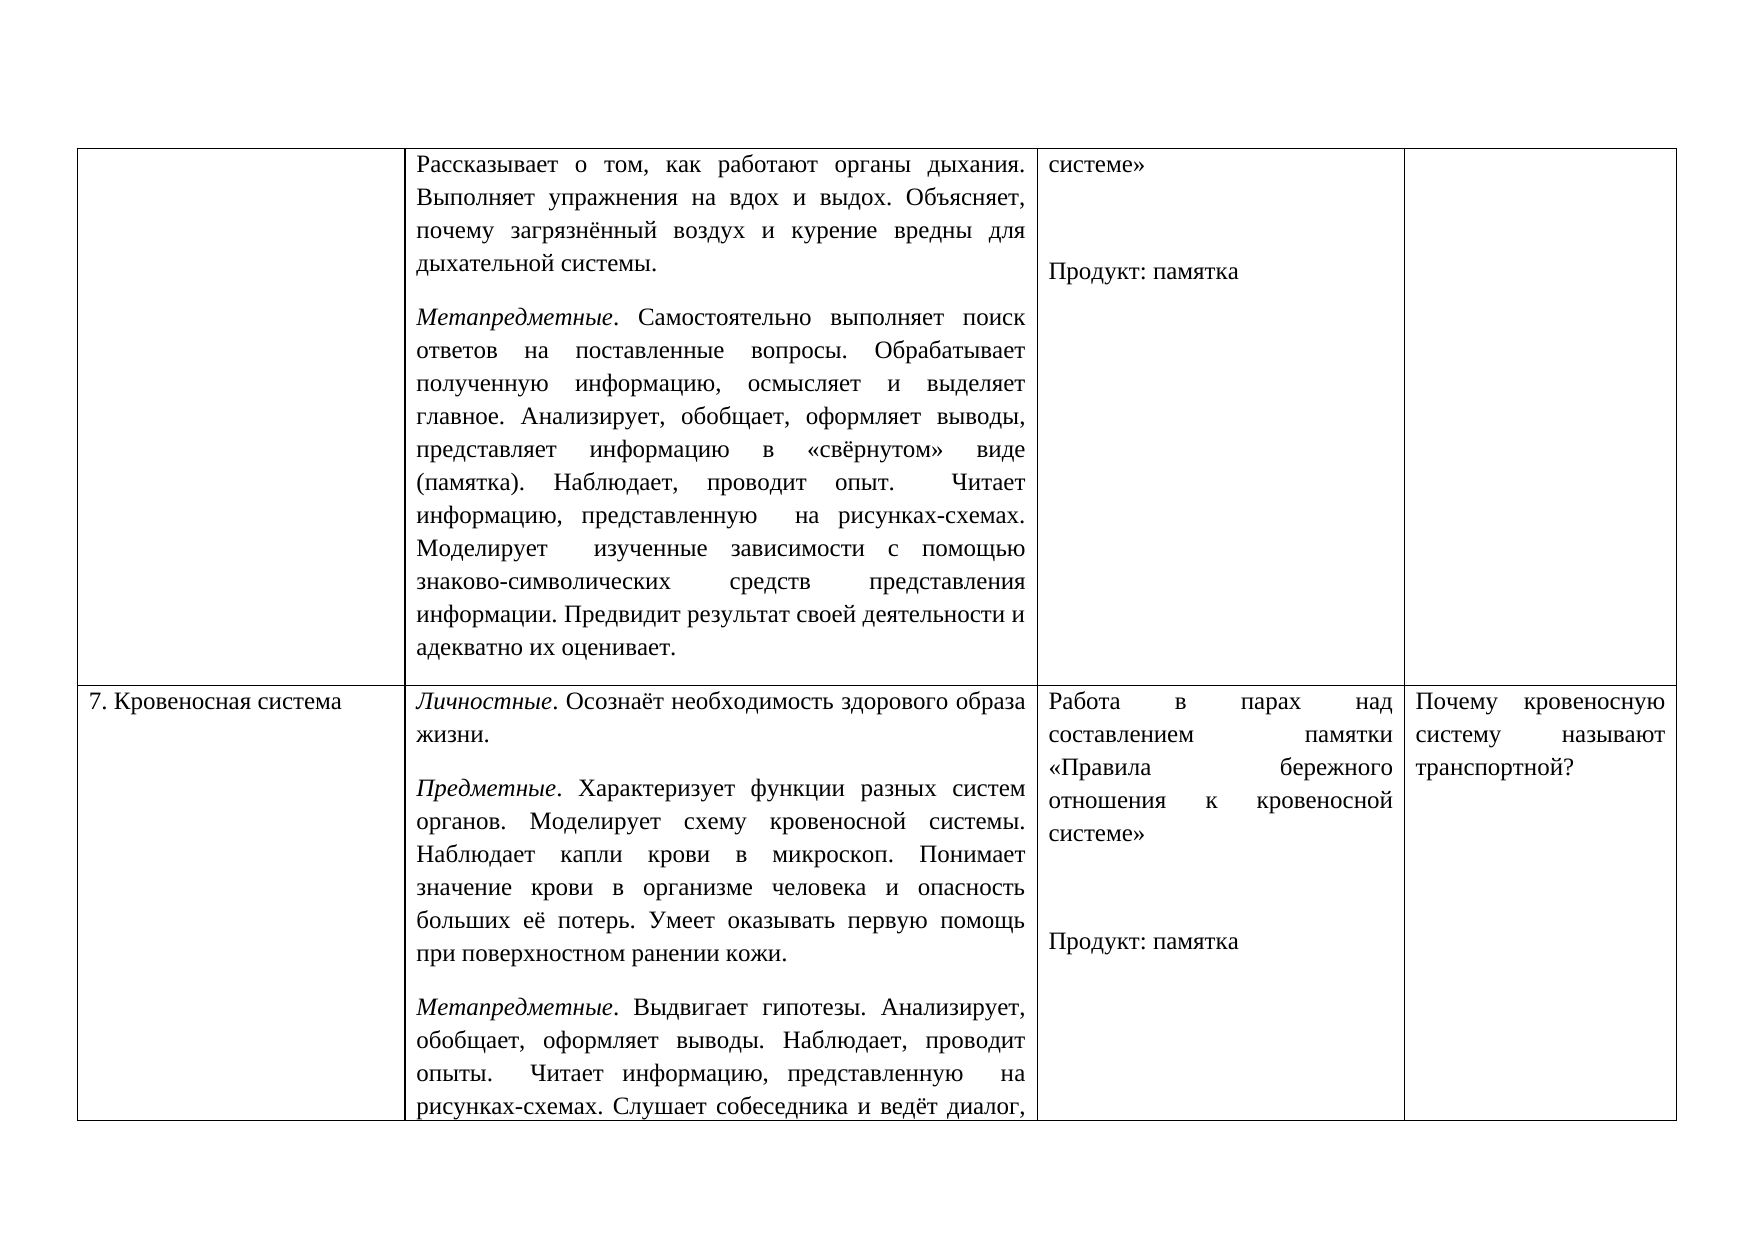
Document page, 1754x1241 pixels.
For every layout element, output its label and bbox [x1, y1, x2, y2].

table_cell [1405, 149, 1676, 685]
table_cell [78, 149, 404, 685]
table_cell [78, 686, 404, 1120]
table_cell [1405, 686, 1676, 1120]
table_cell [1038, 686, 1404, 1120]
table_cell [406, 686, 1037, 1120]
table_cell [1038, 149, 1404, 685]
table_cell [406, 149, 1037, 685]
